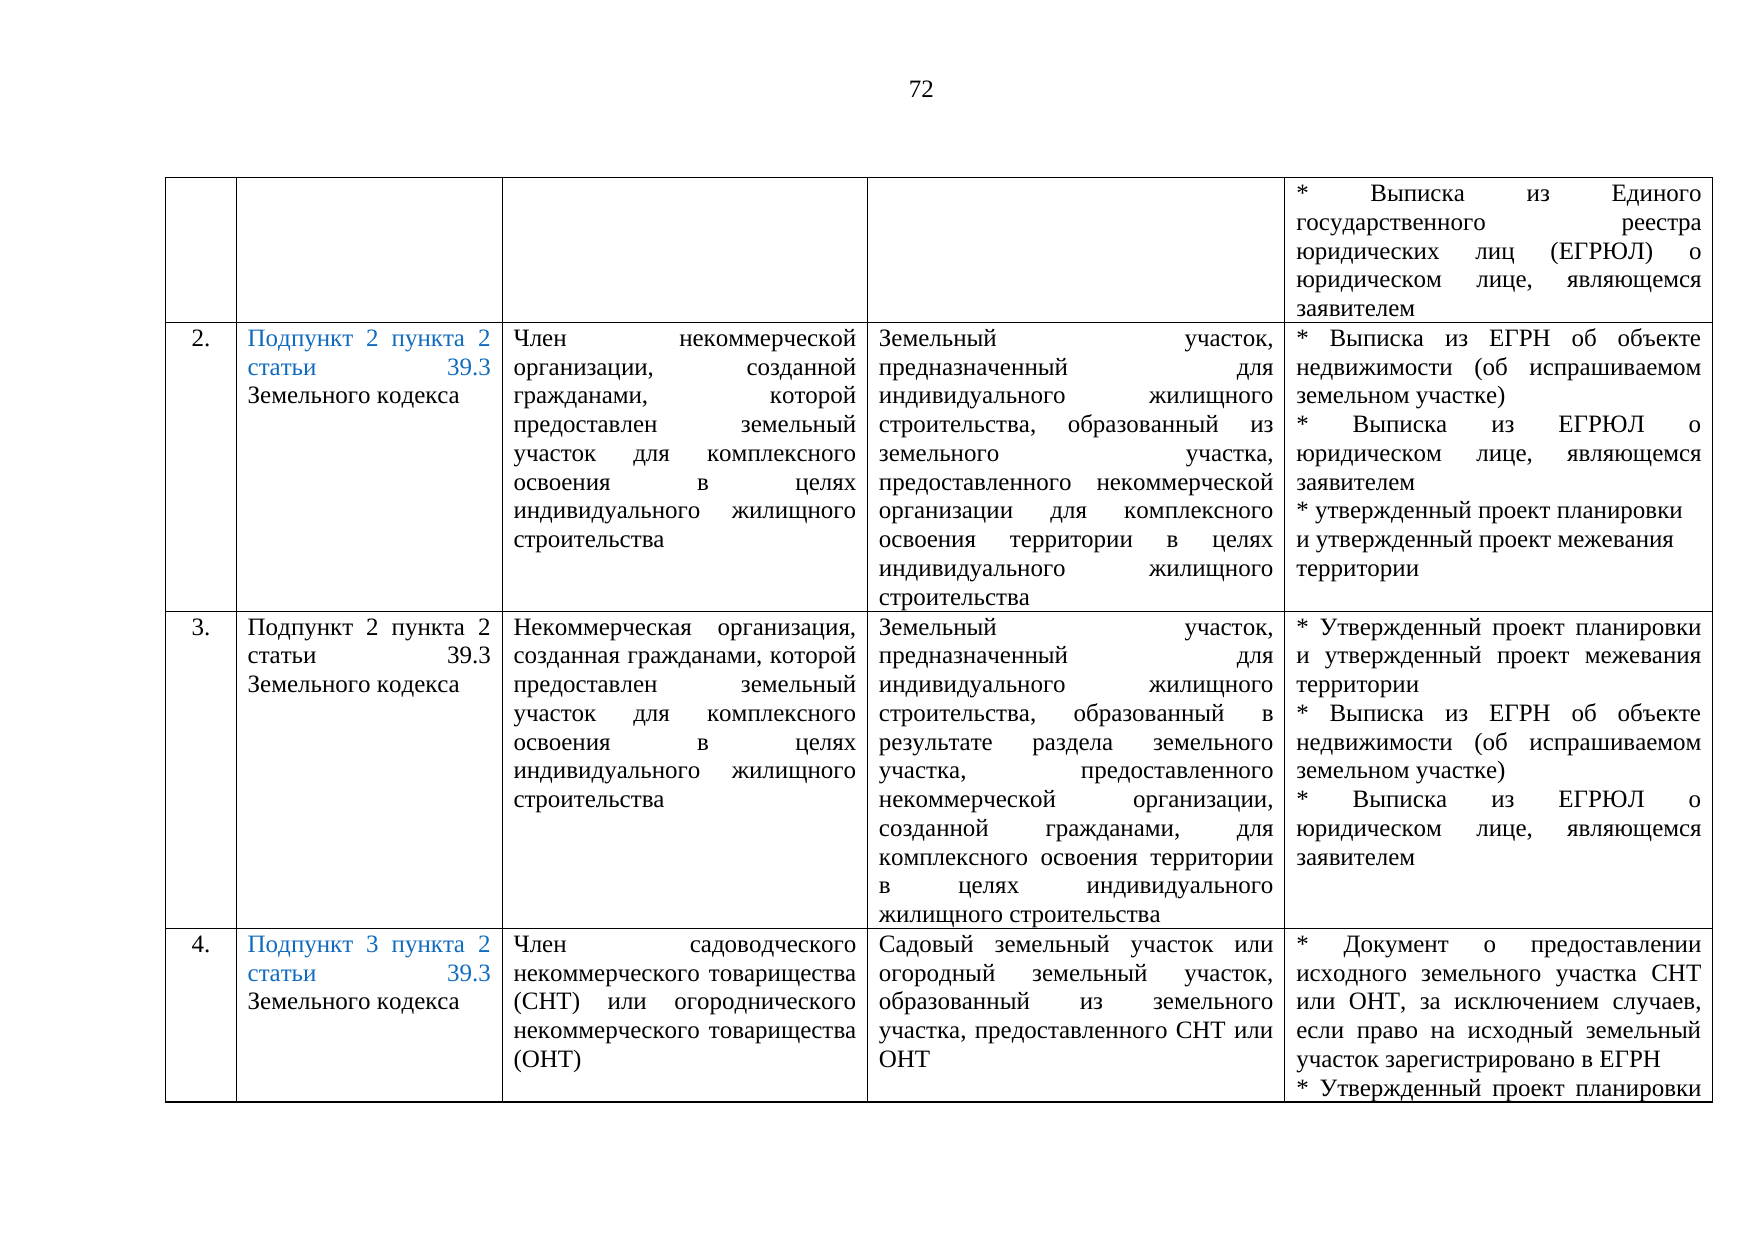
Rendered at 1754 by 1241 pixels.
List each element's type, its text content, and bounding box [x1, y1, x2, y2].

table_cell Подпункт 2 пункта 2 статьи 39.3 Земельного кодекса [237, 612, 502, 928]
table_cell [1285, 178, 1712, 322]
table_cell Земельный участок, предназначенный для индивидуального жилищного строительства, образованный в результате раздела земельного участка, предоставленного некоммерческой организации, созданной гражданами, для комплексного освоения территории в целях индивидуального жилищного строительства [868, 612, 1284, 928]
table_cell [1285, 929, 1712, 1101]
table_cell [237, 178, 502, 322]
table_cell 2. [166, 323, 236, 611]
table_cell Член некоммерческой организации, созданной гражданами, которой предоставлен земельный участок для комплексного освоения в целях индивидуального жилищного строительства [503, 323, 867, 611]
table_cell * Выписка из ЕГРН об объекте недвижимости (об испрашиваемом земельном участке) * Выписка из ЕГРЮЛ о юридическом лице, являющемся заявителем * утвержденный проект планировки и утвержденный проект межевания территории [1285, 323, 1712, 611]
table_cell Земельный участок, предназначенный для индивидуального жилищного строительства, образованный из земельного участка, предоставленного некоммерческой организации для комплексного освоения территории в целях индивидуального жилищного строительства [868, 323, 1284, 611]
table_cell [503, 929, 867, 1101]
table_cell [868, 929, 1284, 1101]
table_cell * Утвержденный проект планировки и утвержденный проект межевания территории * Выписка из ЕГРН об объекте недвижимости (об испрашиваемом земельном участке) * Выписка из ЕГРЮЛ о юридическом лице, являющемся заявителем [1285, 612, 1712, 928]
table_cell Подпункт 2 пункта 2 статьи 39.3 Земельного кодекса [237, 323, 502, 611]
table_cell 1. [166, 178, 236, 322]
table_cell 4. [166, 929, 236, 1101]
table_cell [237, 929, 502, 1101]
table_cell 3. [166, 612, 236, 928]
table_cell Некоммерческая организация, созданная гражданами, которой предоставлен земельный участок для комплексного освоения в целях индивидуального жилищного строительства [503, 612, 867, 928]
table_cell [503, 178, 867, 322]
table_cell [868, 178, 1284, 322]
